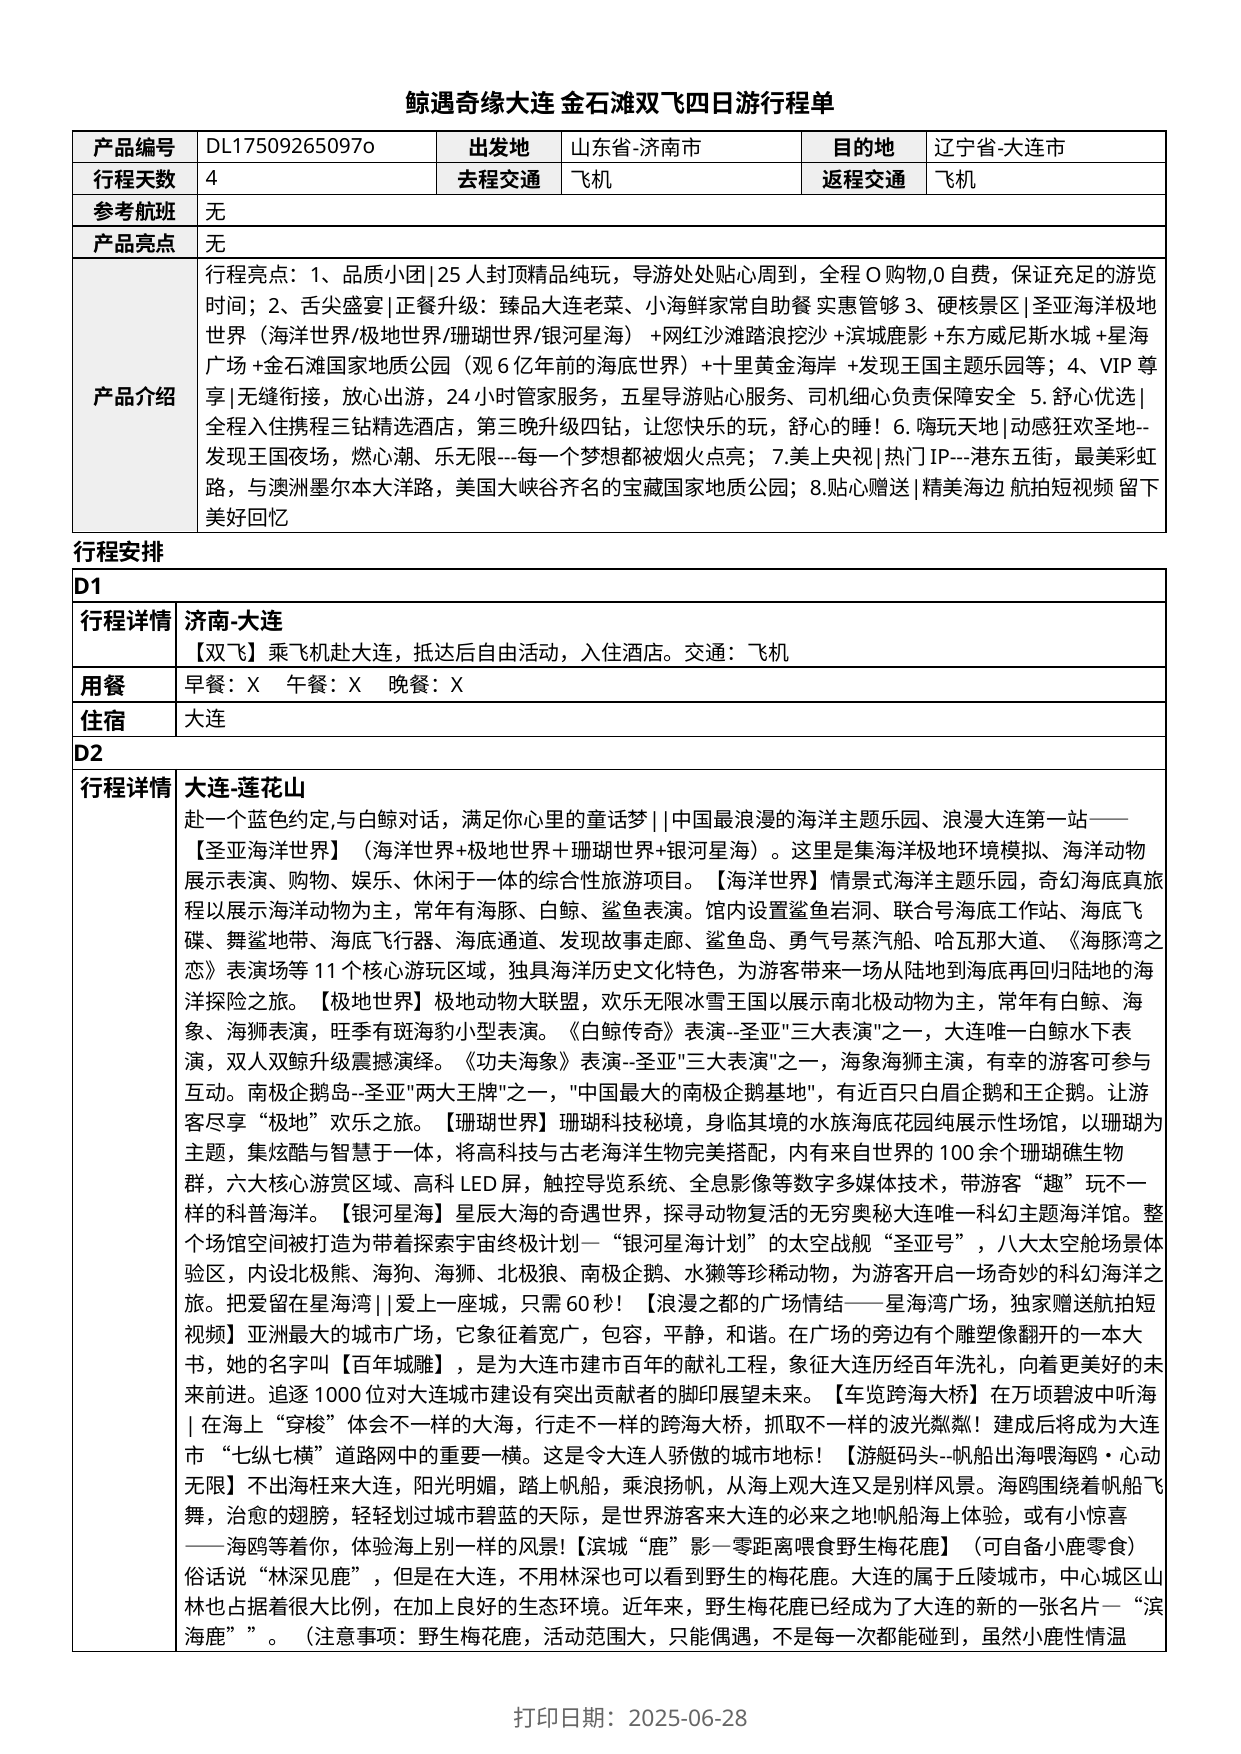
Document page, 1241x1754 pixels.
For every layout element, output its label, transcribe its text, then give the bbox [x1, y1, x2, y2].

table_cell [177, 770, 1165, 1651]
text 行程安排 [73, 534, 1167, 567]
table_cell 无 [198, 195, 1165, 225]
table_cell 去程交通 [437, 163, 561, 194]
table_cell 飞机 [562, 163, 801, 194]
table_header 辽宁省-大连市 [927, 132, 1165, 162]
table_cell 行程详情 [73, 603, 175, 666]
table_cell 大连 [177, 703, 1165, 736]
table_header DL17509265097o [198, 132, 436, 162]
table_cell 参考航班 [73, 195, 197, 225]
table_header 产品编号 [73, 132, 197, 162]
table_cell D2 [73, 737, 1165, 769]
table_cell 无 [198, 227, 1165, 257]
table_cell 用餐 [73, 668, 175, 701]
table_cell 济南-大连 【双飞】乘飞机赴大连，抵达后自由活动，入住酒店。 [177, 603, 1165, 666]
table_header 出发地 [437, 132, 561, 162]
table_cell 产品介绍 [73, 259, 197, 531]
table_header D1 [73, 570, 1165, 601]
table_cell 行程天数 [73, 163, 197, 194]
table_header 山东省-济南市 [562, 132, 801, 162]
table_cell 返程交通 [802, 163, 926, 194]
table_cell 住宿 [73, 703, 175, 736]
table_cell 产品亮点 [73, 227, 197, 257]
table_cell 行程亮点： [198, 259, 1165, 531]
table_cell 4 [198, 163, 436, 194]
text 鲸遇奇缘大连 金石滩双飞四日游行程单 [73, 83, 1167, 119]
table_cell 早餐：X 午餐：X 晚餐：X [177, 668, 1165, 701]
table_cell 行程详情 [73, 770, 175, 1651]
table_cell 飞机 [927, 163, 1165, 194]
table_header 目的地 [802, 132, 926, 162]
